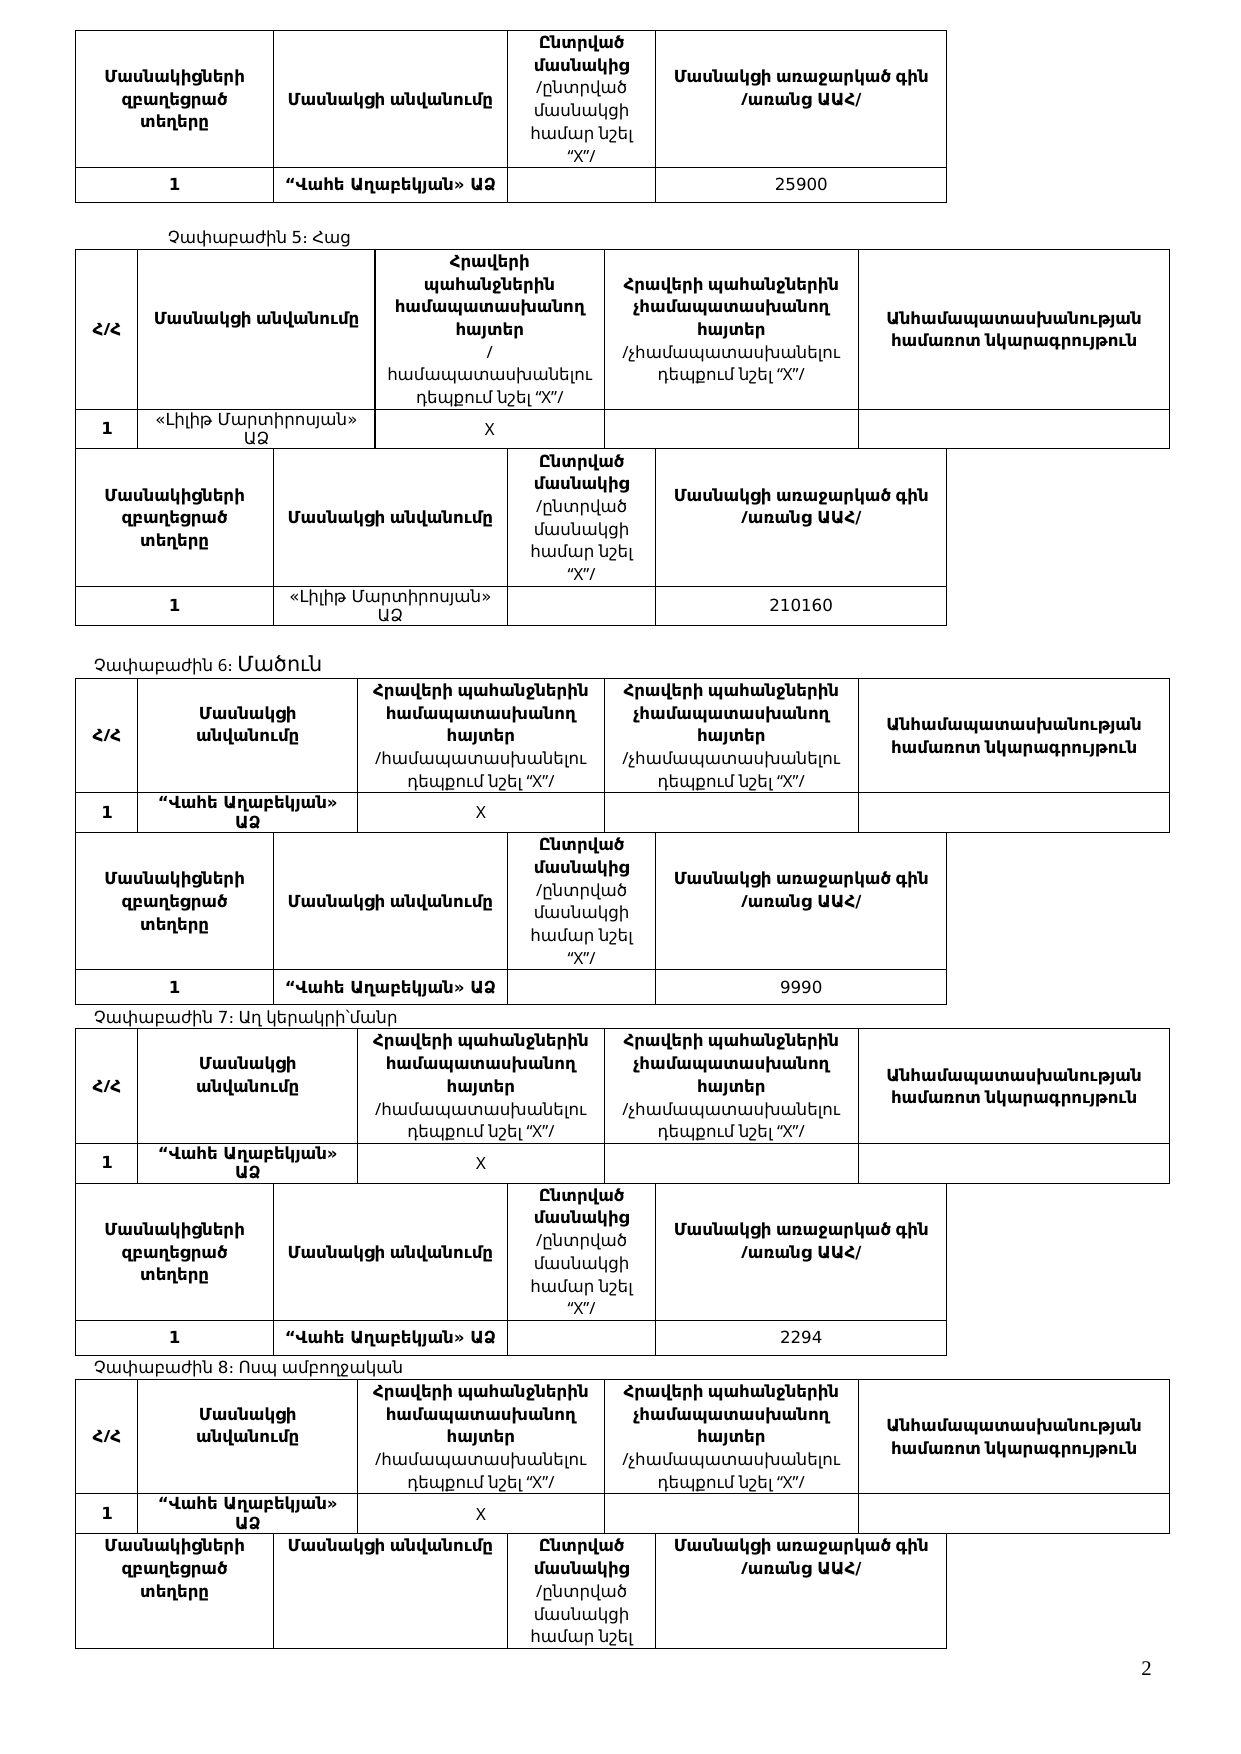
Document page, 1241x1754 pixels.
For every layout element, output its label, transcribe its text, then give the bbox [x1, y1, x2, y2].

table_cell X [376, 410, 604, 448]
text Չափաբաժին 8։ Ոսպ ամբողջական [94, 1356, 1152, 1378]
table_cell Մասնակցի անվանումը [274, 833, 507, 969]
table_cell [508, 168, 655, 202]
table_header Հրավերի պահանջներին չհամապատասխանող հայտեր /չհամապատասխանելու դեպքում նշել “X”/ [605, 1029, 858, 1143]
table_header Հ/Հ [76, 250, 137, 408]
table_cell 25900 [656, 168, 946, 202]
table_cell Մասնակցի անվանումը [274, 1184, 507, 1320]
table_cell “Վահե Աղաբեկյան» ԱՁ [138, 1144, 357, 1182]
table_cell Ընտրված մասնակից /ընտրված մասնակցի համար նշել “X”/ [508, 1184, 655, 1320]
table_cell «Լիլիթ Մարտիրոսյան» ԱՁ [274, 587, 507, 625]
table_header Անհամապատասխանության համառոտ նկարագրույթուն [859, 250, 1169, 408]
table_header Հրավերի պահանջներին համապատասխանող հայտեր /համապատասխանելու դեպքում նշել “X”/ [358, 1380, 604, 1493]
table_cell 1 [76, 970, 273, 1004]
table_cell 1 [76, 1321, 273, 1355]
table_cell Մասնակցի անվանումը [274, 1534, 507, 1647]
table_cell “Վահե Աղաբեկյան» ԱՁ [274, 970, 507, 1004]
table_cell Ընտրված մասնակից /ընտրված մասնակցի համար նշել “X”/ [508, 449, 655, 586]
table_cell 1 [76, 410, 137, 448]
table_header Հրավերի պահանջներին համապատասխանող հայտեր /համապատասխանելու դեպքում նշել “X”/ [358, 1029, 604, 1143]
table_header Մասնակցի անվանումը [138, 1029, 357, 1143]
table_cell “Վահե Աղաբեկյան» ԱՁ [274, 168, 507, 202]
table_cell Մասնակիցների զբաղեցրած տեղերը [76, 31, 273, 167]
table_cell X [358, 1494, 604, 1533]
table_cell [508, 1321, 655, 1355]
table_header Անհամապատասխանության համառոտ նկարագրույթուն [859, 1380, 1169, 1493]
table_header Մասնակցի անվանումը [138, 250, 374, 408]
table_cell 1 [76, 1144, 137, 1182]
text Չափաբաժին 5։ Հաց [94, 226, 1152, 248]
table_header Հ/Հ [76, 1380, 137, 1493]
table_cell X [358, 1144, 604, 1182]
table_header Մասնակցի անվանումը [138, 1380, 357, 1493]
table_cell 2294 [656, 1321, 946, 1355]
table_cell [656, 1534, 946, 1647]
table_header Հրավերի պահանջներին չհամապատասխանող հայտեր /չհամապատասխանելու դեպքում նշել “X”/ [605, 679, 858, 792]
table_cell Մասնակցի առաջարկած գին /առանց ԱԱՀ/ [656, 1184, 946, 1320]
table_cell X [358, 793, 604, 832]
text Չափաբաժին 7։ Աղ կերակրի՝մանր [94, 1005, 1152, 1028]
table_cell “Վահե Աղաբեկյան» ԱՁ [138, 793, 357, 832]
table_cell Մասնակցի առաջարկած գին /առանց ԱԱՀ/ [656, 833, 946, 969]
table_cell Մասնակիցների զբաղեցրած տեղերը [76, 833, 273, 969]
table_cell Մասնակիցների զբաղեցրած տեղերը [76, 1184, 273, 1320]
table_cell “Վահե Աղաբեկյան» ԱՁ [274, 1321, 507, 1355]
table_cell “Վահե Աղաբեկյան» ԱՁ [138, 1494, 357, 1533]
table_header Հրավերի պահանջներին չհամապատասխանող հայտեր /չհամապատասխանելու դեպքում նշել “X”/ [605, 1380, 858, 1493]
table_header Հրավերի պահանջներին համապատասխանող հայտեր /համապատասխանելու դեպքում նշել “X”/ [358, 679, 604, 792]
table_header Հրավերի պահանջներին չհամապատասխանող հայտեր /չհամապատասխանելու դեպքում նշել “X”/ [605, 250, 858, 408]
table_cell [508, 970, 655, 1004]
table_cell [508, 587, 655, 625]
table_cell Ընտրված մասնակից /ընտրված մասնակցի համար նշել “X”/ [508, 31, 655, 167]
table_cell Ընտրված մասնակից /ընտրված մասնակցի համար նշել “X”/ [508, 833, 655, 969]
table_cell Մասնակցի անվանումը [274, 449, 507, 586]
table_cell 210160 [656, 587, 946, 625]
table_cell 1 [76, 793, 137, 832]
table_cell 1 [76, 1494, 137, 1533]
table_header Անհամապատասխանության համառոտ նկարագրույթուն [859, 679, 1169, 792]
table_cell [605, 793, 858, 832]
table_header Հ/Հ [76, 1029, 137, 1143]
table_header Հրավերի պահանջներին համապատասխանող հայտեր /համապատասխանելու դեպքում նշել “X”/ [376, 250, 604, 408]
table_cell [605, 1494, 858, 1533]
table_cell Մասնակցի առաջարկած գին /առանց ԱԱՀ/ [656, 31, 946, 167]
table_header Մասնակցի անվանումը [138, 679, 357, 792]
table_header Անհամապատասխանության համառոտ նկարագրույթուն [859, 1029, 1169, 1143]
table_cell Մասնակցի անվանումը [274, 31, 507, 167]
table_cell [76, 1534, 273, 1647]
table_cell [605, 410, 858, 448]
table_cell [859, 410, 1169, 448]
table_cell 1 [76, 168, 273, 202]
table_cell 9990 [656, 970, 946, 1004]
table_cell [508, 1534, 655, 1647]
table_cell Մասնակիցների զբաղեցրած տեղերը [76, 449, 273, 586]
text Չափաբաժին 6։ Մածուն [94, 649, 1152, 677]
table_cell [859, 1494, 1169, 1533]
table_cell 1 [76, 587, 273, 625]
table_cell [859, 793, 1169, 832]
table_cell [859, 1144, 1169, 1182]
table_cell [605, 1144, 858, 1182]
table_cell Մասնակցի առաջարկած գին /առանց ԱԱՀ/ [656, 449, 946, 586]
table_header Հ/Հ [76, 679, 137, 792]
table_cell «Լիլիթ Մարտիրոսյան» ԱՁ [138, 410, 374, 448]
